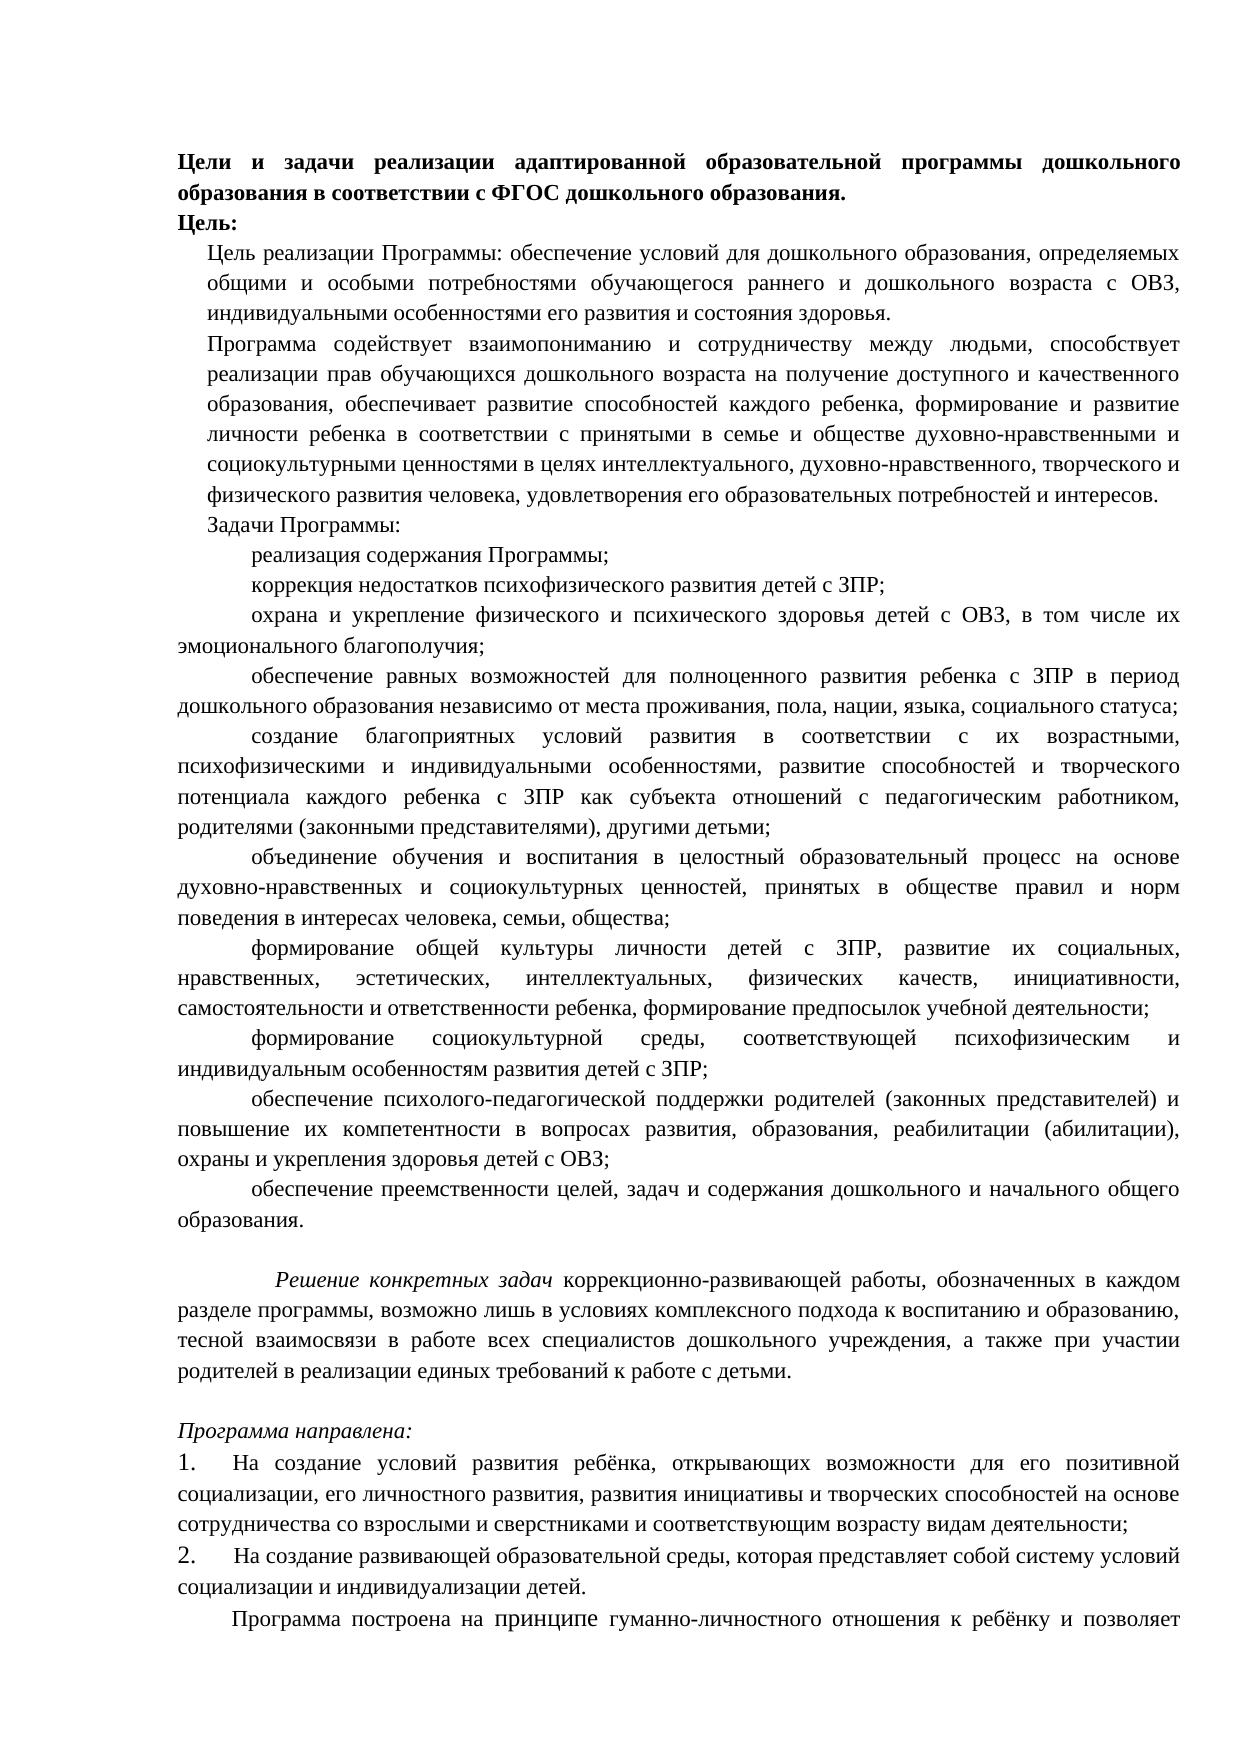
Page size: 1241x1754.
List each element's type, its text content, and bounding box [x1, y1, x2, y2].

list реализация содержания Программы; [177, 541, 1181, 567]
text Цели и задачи реализации адаптированной образовательной программы дошкольного образования в соответствии с ФГОС дошкольного образования. [177, 148, 1181, 205]
list формирование общей культуры личности детей с ЗПР, развитие их социальных, нравственных, эстетических, интеллектуальных, физических качеств, инициативности, самостоятельности и ответственности ребенка, формирование предпосылок учебной деятельности; [177, 934, 1181, 1021]
list обеспечение равных возможностей для полноценного развития ребенка с ЗПР в период дошкольного образования независимо от места проживания, пола, нации, языка, социального статуса; [177, 662, 1181, 718]
list обеспечение психолого-педагогической поддержки родителей (законных представителей) и повышение их компетентности в вопросах развития, образования, реабилитации (абилитации), охраны и укрепления здоровья детей с ОВЗ; [177, 1085, 1181, 1172]
text Задачи Программы: [207, 511, 1181, 537]
text Цель реализации Программы: обеспечение условий для дошкольного образования, определяемых общими и особыми потребностями обучающегося раннего и дошкольного возраста с ОВЗ, индивидуальными особенностями его развития и состояния здоровья. [207, 239, 1181, 326]
list На создание условий развития ребёнка, открывающих возможности для его позитивной социализации, его личностного развития, развития инициативы и творческих способностей на основе сотрудничества со взрослыми и сверстниками и соответствующим возрасту видам деятельности; [177, 1447, 1181, 1536]
list объединение обучения и воспитания в целостный образовательный процесс на основе духовно-нравственных и социокультурных ценностей, принятых в обществе правил и норм поведения в интересах человека, семьи, общества; [177, 843, 1181, 930]
list создание благоприятных условий развития в соответствии с их возрастными, психофизическими и индивидуальными особенностями, развитие способностей и творческого потенциала каждого ребенка с ЗПР как субъекта отношений с педагогическим работником, родителями (законными представителями), другими детьми; [177, 722, 1181, 839]
list охрана и укрепление физического и психического здоровья детей с ОВЗ, в том числе их эмоционального благополучия; [177, 601, 1181, 658]
list На создание развивающей образовательной среды, которая представляет собой систему условий социализации и индивидуализации детей. [177, 1540, 1181, 1599]
list формирование социокультурной среды, соответствующей психофизическим и индивидуальным особенностям развития детей с ЗПР; [177, 1024, 1181, 1081]
text Решение конкретных задач коррекционно-развивающей работы, обозначенных в каждом разделе программы, возможно лишь в условиях комплексного подхода к воспитанию и образованию, тесной взаимосвязи в работе всех специалистов дошкольного учреждения, а также при участии родителей в реализации единых требований к работе с детьми. [177, 1266, 1181, 1383]
text Цель: [177, 209, 1181, 235]
list обеспечение преемственности целей, задач и содержания дошкольного и начального общего образования. [177, 1175, 1181, 1232]
text Программа содействует взаимопониманию и сотрудничеству между людьми, способствует реализации прав обучающихся дошкольного возраста на получение доступного и качественного образования, обеспечивает развитие способностей каждого ребенка, формирование и развитие личности ребенка в соответствии с принятыми в семье и обществе духовно-нравственными и социокультурными ценностями в целях интеллектуального, духовно-нравственного, творческого и физического развития человека, удовлетворения его образовательных потребностей и интересов. [207, 329, 1181, 507]
text Программа направлена: [177, 1417, 1181, 1443]
list коррекция недостатков психофизического развития детей с ЗПР; [177, 571, 1181, 598]
